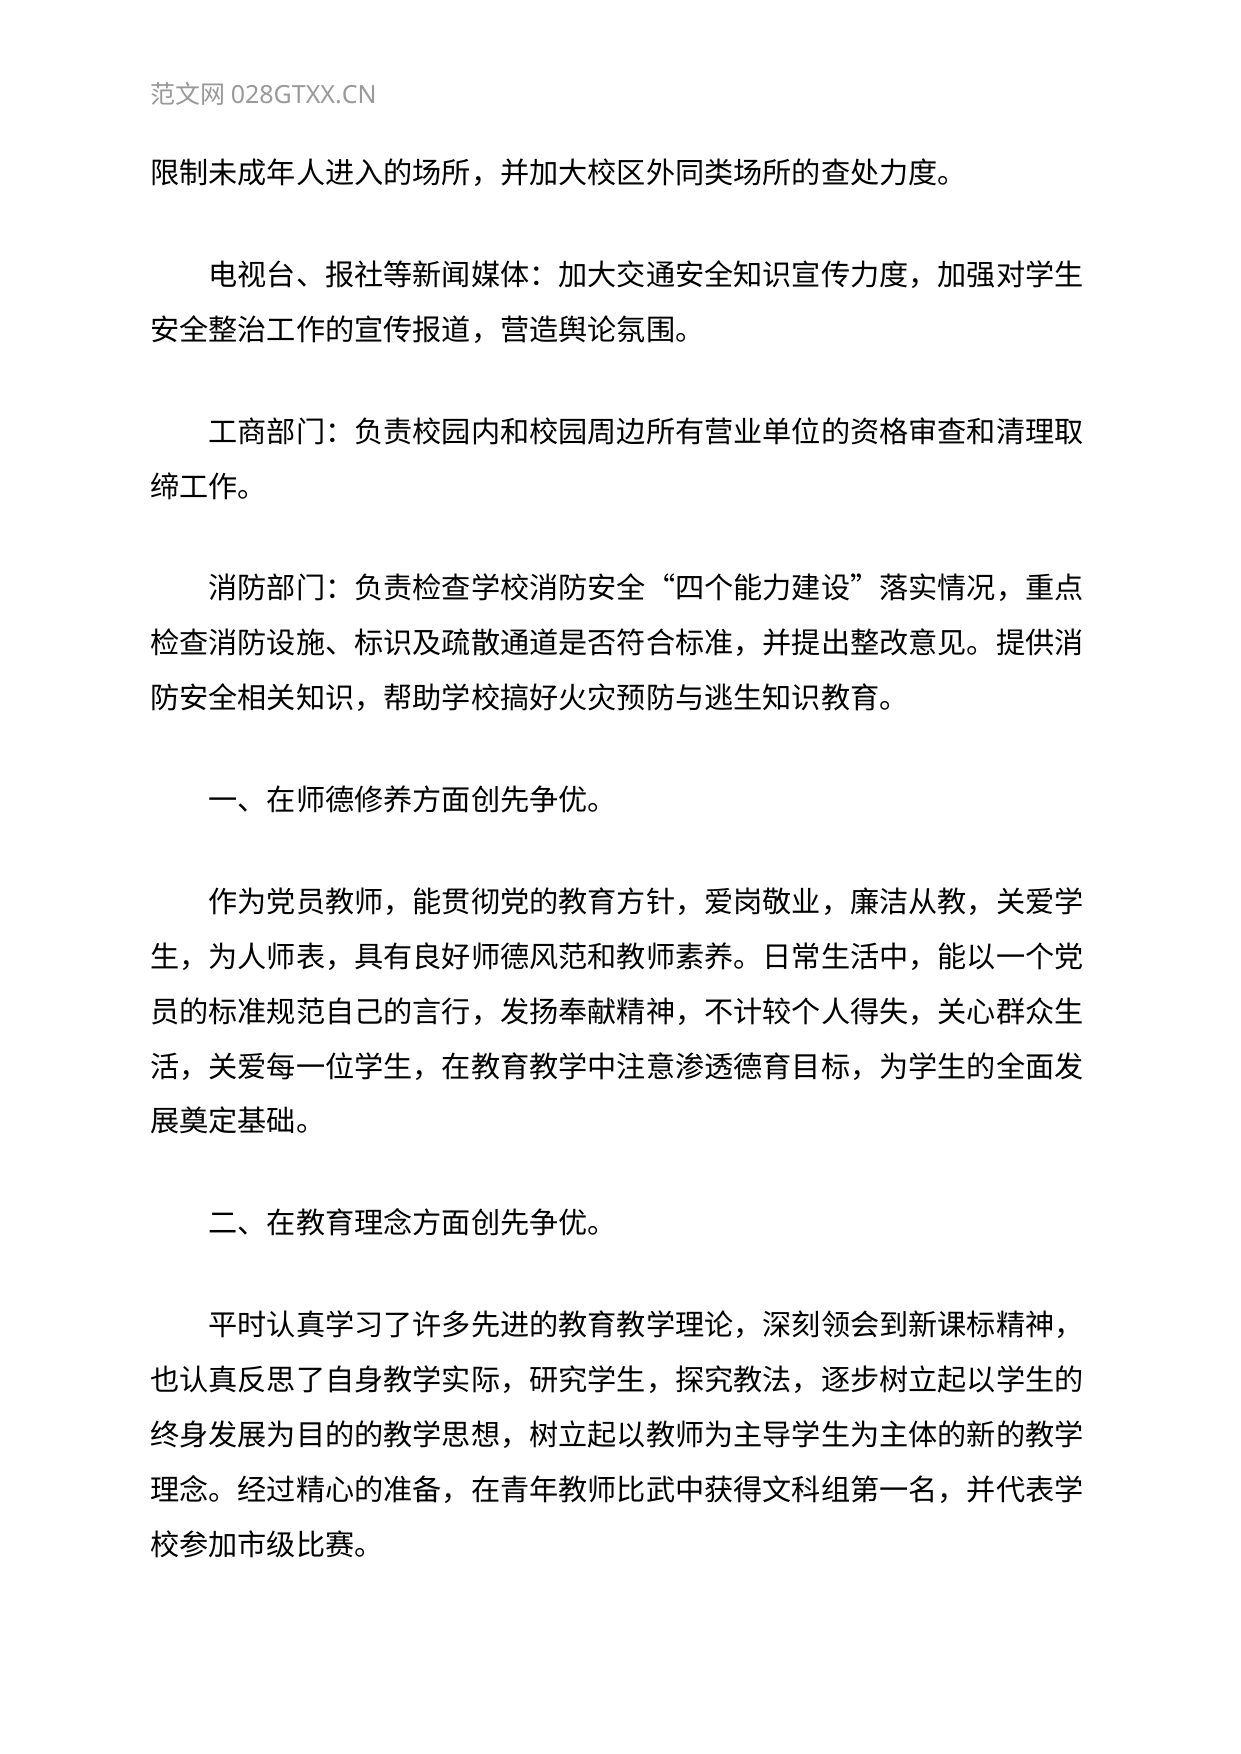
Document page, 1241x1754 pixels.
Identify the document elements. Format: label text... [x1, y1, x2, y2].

text 一、在师德修养方面创先争优。 [150, 777, 1090, 819]
text 平时认真学习了许多先进的教育教学理论，深刻领会到新课标精神，也认真反思了自身教学实际，研究学生，探究教法，逐步树立起以学生的终身发展为目的的教学思想，树立起以教师为主导学生为主体的新的教学理念。经过精心的准备，在青年教师比武中获得文科组第一名，并代表学校参加市级比赛。 [150, 1302, 1090, 1563]
text 二、在教育理念方面创先争优。 [150, 1200, 1090, 1242]
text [150, 150, 1090, 192]
text 作为党员教师，能贯彻党的教育方针，爱岗敬业，廉洁从教，关爱学生，为人师表，具有良好师德风范和教师素养。日常生活中，能以一个党员的标准规范自己的言行，发扬奉献精神，不计较个人得失，关心群众生活，关爱每一位学生，在教育教学中注意渗透德育目标，为学生的全面发展奠定基础。 [150, 878, 1090, 1140]
text 电视台、报社等新闻媒体：加大交通安全知识宣传力度，加强对学生安全整治工作的宣传报道，营造舆论氛围。 [150, 252, 1090, 349]
text 工商部门：负责校园内和校园周边所有营业单位的资格审查和清理取缔工作。 [150, 408, 1090, 506]
text 消防部门：负责检查学校消防安全“四个能力建设”落实情况，重点检查消防设施、标识及疏散通道是否符合标准，并提出整改意见。提供消防安全相关知识，帮助学校搞好火灾预防与逃生知识教育。 [150, 565, 1090, 717]
